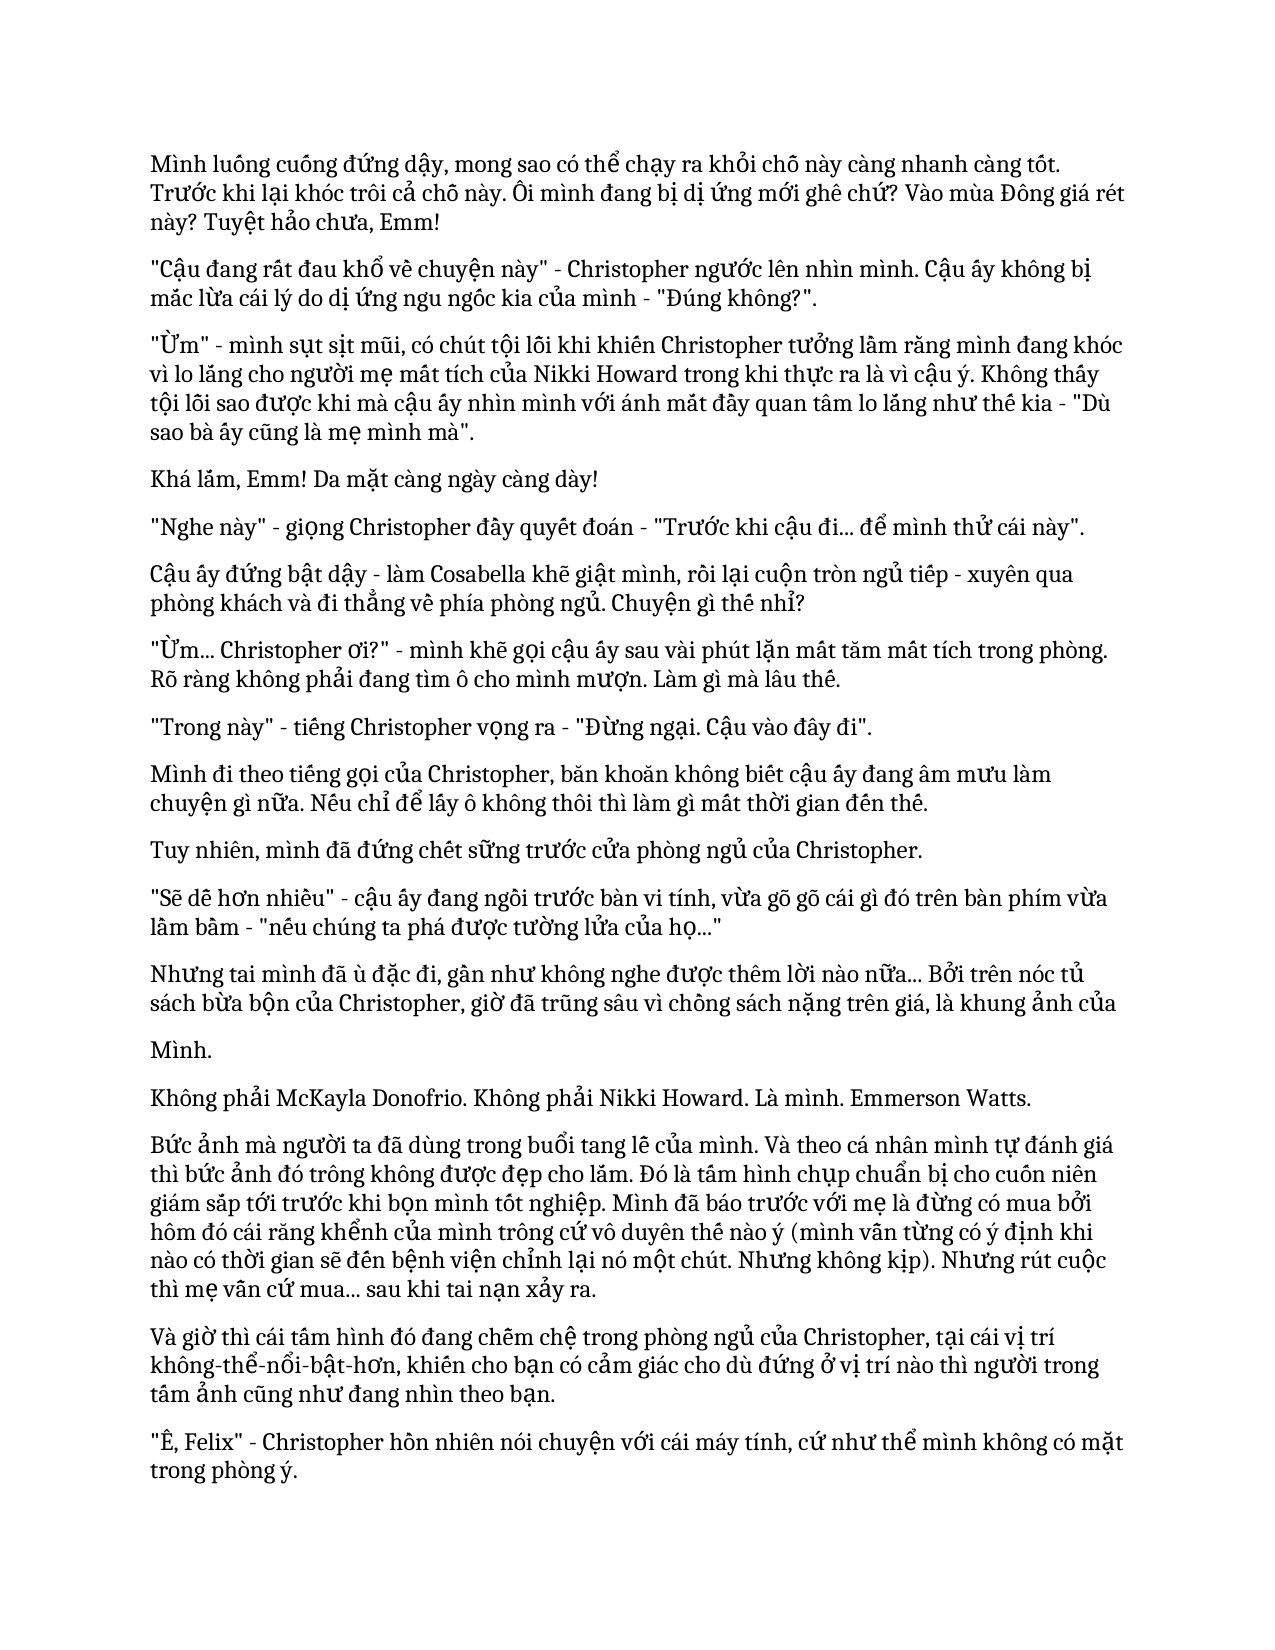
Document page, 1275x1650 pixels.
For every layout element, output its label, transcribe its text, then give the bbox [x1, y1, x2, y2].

text "Ừm... Christopher ơi?" - mình khẽ gọi cậu ấy sau vài phút lặn mất tăm mất tích trong phòng. Rõ ràng không phải đang tìm ô cho mình mượn. Làm gì mà lâu thế. [150, 636, 1125, 694]
text Mình. [150, 1036, 1125, 1065]
text "Sẽ dễ hơn nhiều" - cậu ấy đang ngồi trước bàn vi tính, vừa gõ gõ cái gì đó trên bàn phím vừa lầm bầm - "nếu chúng ta phá được tường lửa của họ..." [150, 884, 1125, 941]
text Mình luống cuống đứng dậy, mong sao có thể chạy ra khỏi chỗ này càng nhanh càng tốt. Trước khi lại khóc trôi cả chỗ này. Ôi mình đang bị dị ứng mới ghê chứ? Vào mùa Đông giá rét này? Tuyệt hảo chưa, Emm! [150, 150, 1125, 236]
text "Trong này" - tiếng Christopher vọng ra - "Đừng ngại. Cậu vào đây đi". [150, 712, 1125, 741]
text "Ê, Felix" - Christopher hồn nhiên nói chuyện với cái máy tính, cứ như thể mình không có mặt trong phòng ý. [150, 1427, 1125, 1485]
text Không phải McKayla Donofrio. Không phải Nikki Howard. Là mình. Emmerson Watts. [150, 1084, 1125, 1112]
text Bức ảnh mà người ta đã dùng trong buổi tang lễ của mình. Và theo cá nhân mình tự đánh giá thì bức ảnh đó trông không được đẹp cho lắm. Đó là tấm hình chụp chuẩn bị cho cuốn niên giám sắp tới trước khi bọn mình tốt nghiệp. Mình đã báo trước với mẹ là đừng có mua bởi hôm đó cái răng khểnh của mình trông cứ vô duyên thế nào ý (mình vẫn từng có ý định khi nào có thời gian sẽ đến bệnh viện chỉnh lại nó một chút. Nhưng không kịp). Nhưng rút cuộc thì mẹ vẫn cứ mua... sau khi tai nạn xảy ra. [150, 1131, 1125, 1304]
text Nhưng tai mình đã ù đặc đi, gần như không nghe được thêm lời nào nữa... Bởi trên nóc tủ sách bừa bộn của Christopher, giờ đã trũng sâu vì chồng sách nặng trên giá, là khung ảnh của [150, 960, 1125, 1017]
text "Cậu đang rất đau khổ về chuyện này" - Christopher ngước lên nhìn mình. Cậu ấy không bị mắc lừa cái lý do dị ứng ngu ngốc kia của mình - "Đúng không?". [150, 255, 1125, 312]
text Và giờ thì cái tấm hình đó đang chễm chệ trong phòng ngủ của Christopher, tại cái vị trí không-thể-nổi-bật-hơn, khiến cho bạn có cảm giác cho dù đứng ở vị trí nào thì người trong tấm ảnh cũng như đang nhìn theo bạn. [150, 1322, 1125, 1409]
text "Ừm" - mình sụt sịt mũi, có chút tội lỗi khi khiến Christopher tưởng lầm rằng mình đang khóc vì lo lắng cho người mẹ mất tích của Nikki Howard trong khi thực ra là vì cậu ý. Không thấy tội lỗi sao được khi mà cậu ấy nhìn mình với ánh mắt đầy quan tâm lo lắng như thế kia - "Dù sao bà ấy cũng là mẹ mình mà". [150, 331, 1125, 446]
text Tuy nhiên, mình đã đứng chết sững trước cửa phòng ngủ của Christopher. [150, 836, 1125, 865]
text Cậu ấy đứng bật dậy - làm Cosabella khẽ giật mình, rồi lại cuộn tròn ngủ tiếp - xuyên qua phòng khách và đi thẳng về phía phòng ngủ. Chuyện gì thế nhỉ? [150, 560, 1125, 617]
text Khá lắm, Emm! Da mặt càng ngày càng dày! [150, 465, 1125, 494]
text Mình đi theo tiếng gọi của Christopher, băn khoăn không biết cậu ấy đang âm mưu làm chuyện gì nữa. Nếu chỉ để lấy ô không thôi thì làm gì mất thời gian đến thế. [150, 760, 1125, 817]
text "Nghe này" - giọng Christopher đầy quyết đoán - "Trước khi cậu đi... để mình thử cái này". [150, 512, 1125, 541]
